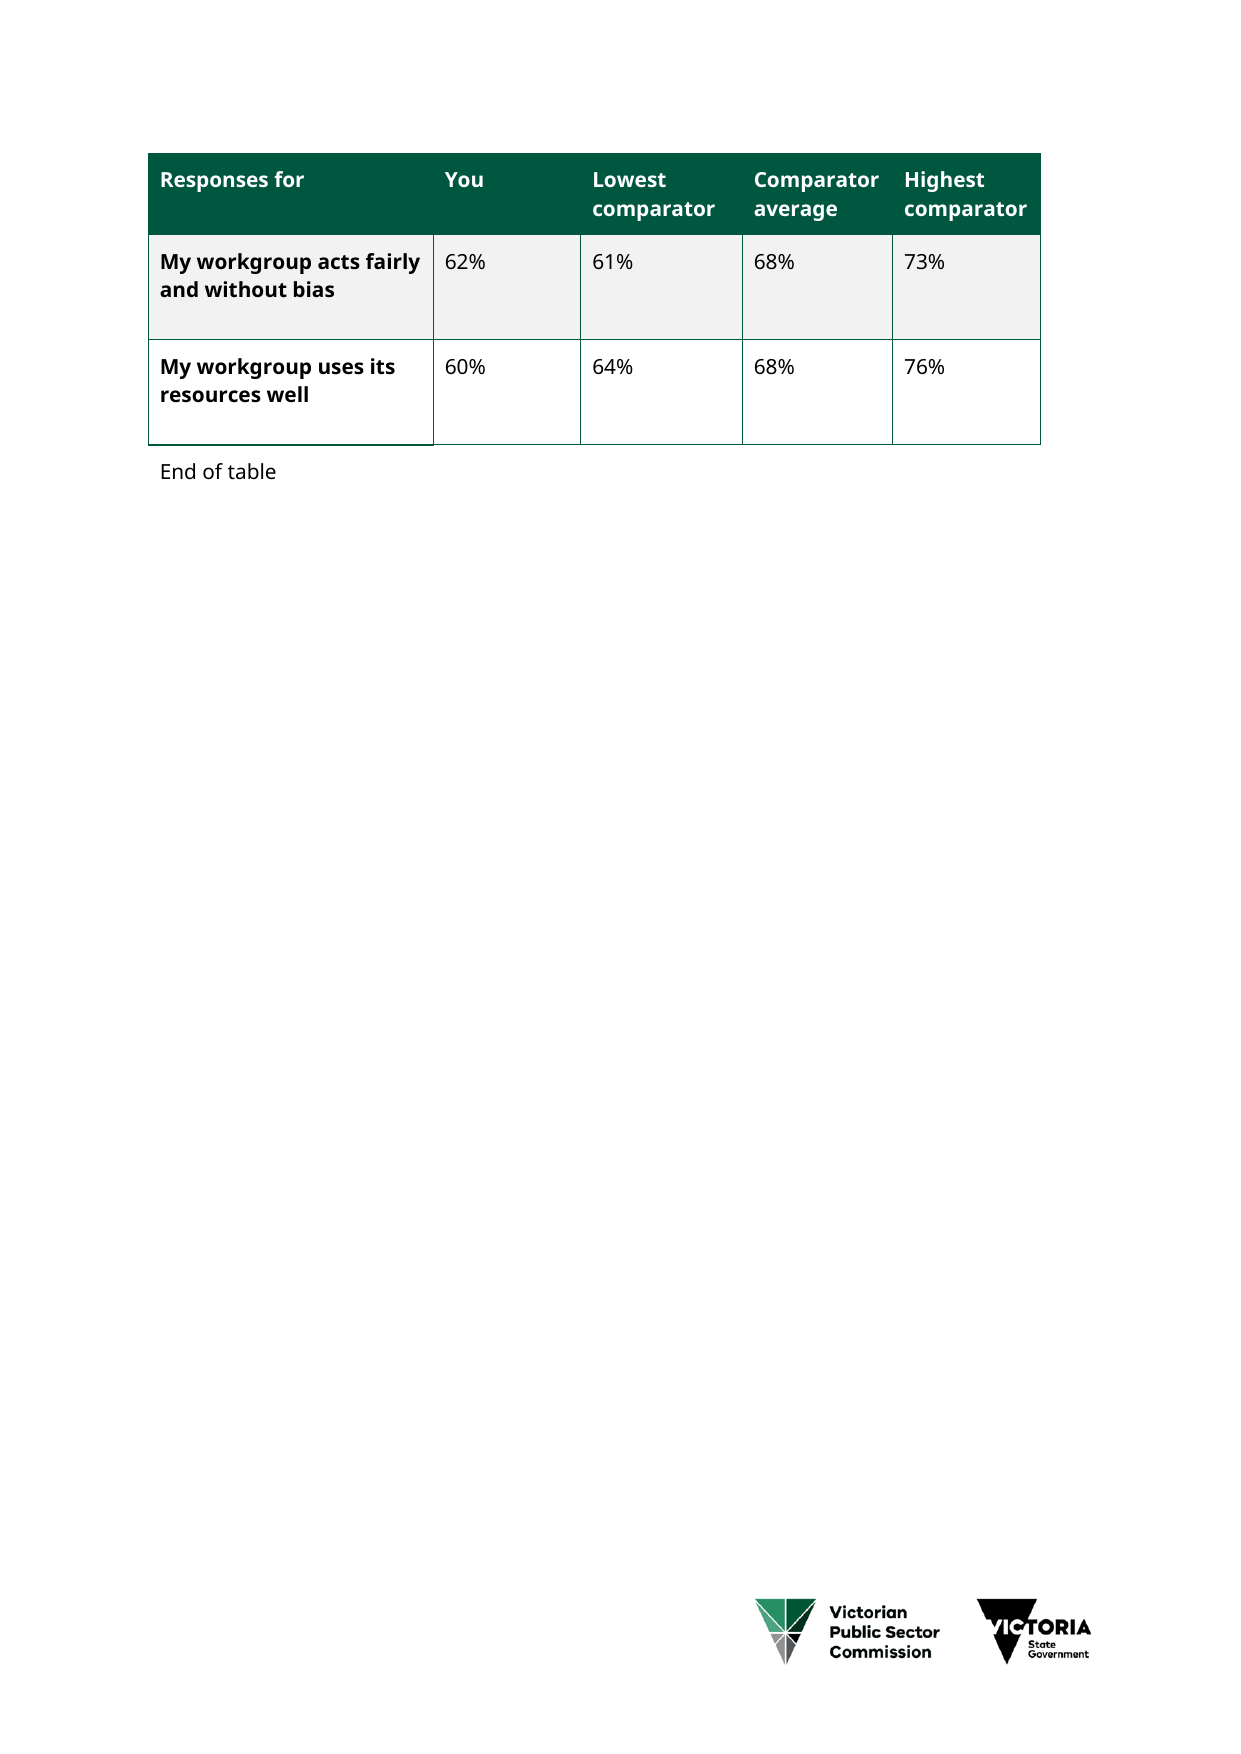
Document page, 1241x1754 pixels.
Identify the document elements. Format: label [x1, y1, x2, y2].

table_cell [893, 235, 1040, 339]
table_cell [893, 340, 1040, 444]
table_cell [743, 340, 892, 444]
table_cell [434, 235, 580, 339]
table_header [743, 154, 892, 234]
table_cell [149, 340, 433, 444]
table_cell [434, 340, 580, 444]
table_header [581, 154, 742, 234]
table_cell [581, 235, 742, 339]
picture [754, 1598, 1093, 1666]
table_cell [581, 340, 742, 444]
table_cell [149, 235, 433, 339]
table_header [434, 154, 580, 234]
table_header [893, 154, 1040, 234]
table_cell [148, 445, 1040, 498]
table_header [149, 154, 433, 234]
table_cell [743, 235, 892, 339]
